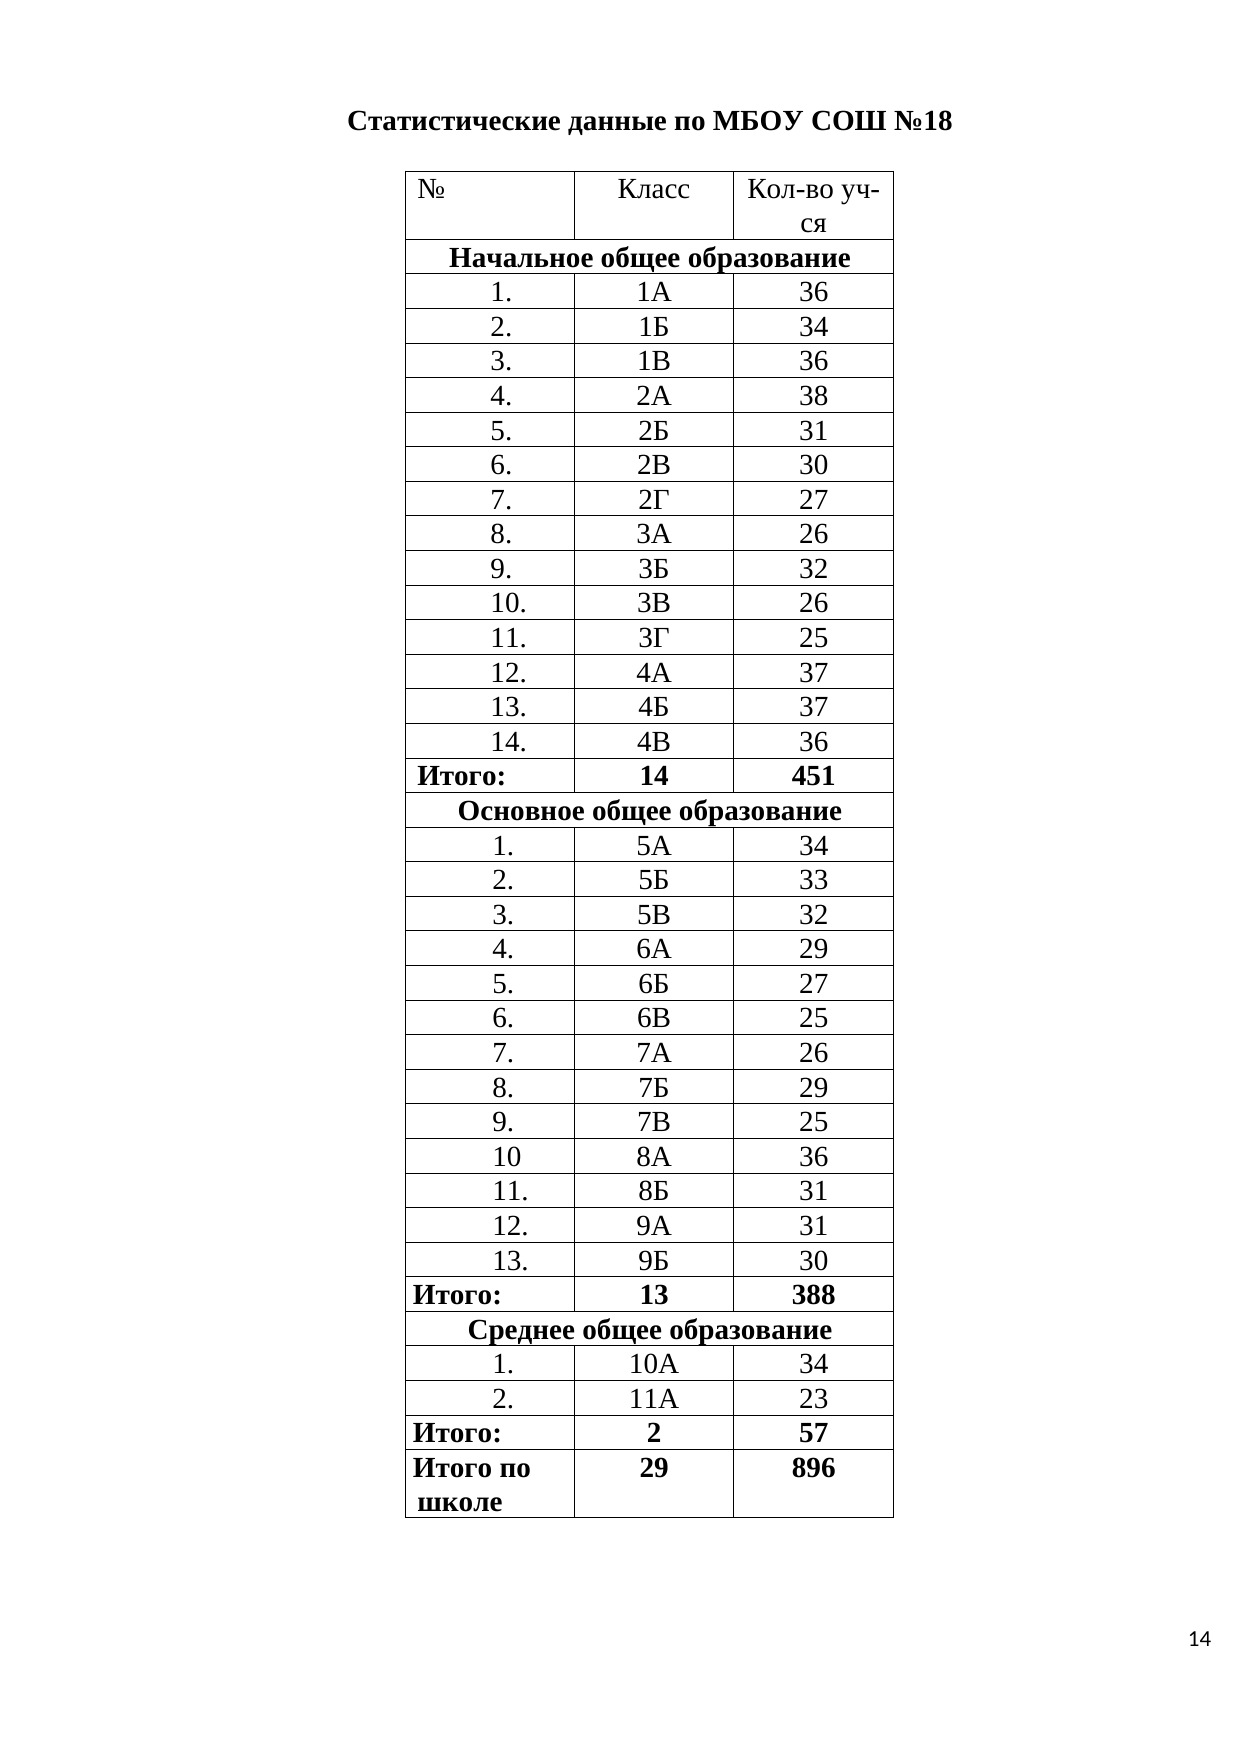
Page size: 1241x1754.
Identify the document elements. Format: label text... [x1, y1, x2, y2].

table_cell 5. [406, 966, 574, 999]
table_cell 36 [734, 344, 893, 377]
table_cell Начальное общее образование [406, 240, 893, 273]
table_cell 36 [734, 1139, 893, 1172]
table_cell Итого: [406, 759, 574, 792]
table_cell 3В [575, 586, 733, 619]
table_cell 27 [734, 966, 893, 999]
table_cell 11А [575, 1381, 733, 1414]
table_cell 31 [734, 1174, 893, 1207]
table_cell [406, 689, 574, 723]
table_cell 6В [575, 1001, 733, 1034]
table_cell 26 [734, 1035, 893, 1069]
table_cell 30 [734, 1243, 893, 1276]
table_cell 4. [406, 931, 574, 965]
table_cell 5А [575, 828, 733, 861]
text Статистические данные по МБОУ СОШ №18 [89, 103, 1211, 137]
table_cell 4А [575, 655, 733, 688]
table_cell [406, 655, 574, 688]
table_cell 3. [406, 897, 574, 930]
table_cell [406, 482, 574, 515]
table_cell 26 [734, 586, 893, 619]
table_cell 5Б [575, 862, 733, 896]
table_cell 36 [734, 274, 893, 308]
table_cell 34 [734, 1346, 893, 1380]
table_cell 23 [734, 1381, 893, 1414]
table_cell 1А [575, 274, 733, 308]
table_cell 388 [734, 1277, 893, 1311]
table_cell 25 [734, 1001, 893, 1034]
table_cell 6Б [575, 966, 733, 999]
table_cell [406, 620, 574, 654]
table_cell [406, 344, 574, 377]
table_cell 10 [406, 1139, 574, 1172]
table_cell 6. [406, 1001, 574, 1034]
table_cell Среднее общее образование [406, 1312, 893, 1345]
table_cell 2 [575, 1416, 733, 1449]
table_cell 2. [406, 1381, 574, 1414]
table_cell 6А [575, 931, 733, 965]
table_cell Итого по школе [406, 1450, 574, 1517]
table_cell 34 [734, 828, 893, 861]
table_cell Итого: [406, 1277, 574, 1311]
table_cell 11. [406, 1174, 574, 1207]
table_cell [406, 309, 574, 342]
table_cell 1. [406, 1346, 574, 1380]
table_cell [406, 378, 574, 412]
table_cell 2В [575, 447, 733, 481]
table_cell 7Б [575, 1070, 733, 1103]
table_cell 31 [734, 1208, 893, 1242]
table_cell 9Б [575, 1243, 733, 1276]
table_cell 7. [406, 1035, 574, 1069]
table_cell [406, 274, 574, 308]
table_cell 451 [734, 759, 893, 792]
table_cell 29 [734, 1070, 893, 1103]
table_cell 2Б [575, 413, 733, 446]
table_cell 2. [406, 862, 574, 896]
table_cell 33 [734, 862, 893, 896]
table_cell 13. [406, 1243, 574, 1276]
table_cell [406, 413, 574, 446]
table_cell 32 [734, 897, 893, 930]
table_cell 25 [734, 1104, 893, 1138]
table_cell 1. [406, 828, 574, 861]
table_cell Основное общее образование [406, 793, 893, 827]
table_cell 37 [734, 655, 893, 688]
table_cell 34 [734, 309, 893, 342]
table_cell 8. [406, 1070, 574, 1103]
table_cell 2А [575, 378, 733, 412]
table_cell Итого: [406, 1416, 574, 1449]
table_cell 31 [734, 413, 893, 446]
table_cell 10А [575, 1346, 733, 1380]
table_cell 1В [575, 344, 733, 377]
table_cell [406, 447, 574, 481]
table_cell 30 [734, 447, 893, 481]
table_cell 5В [575, 897, 733, 930]
table_cell 9. [406, 1104, 574, 1138]
table_header № [406, 172, 574, 239]
table_cell [406, 586, 574, 619]
table_cell 13 [575, 1277, 733, 1311]
table_cell [406, 724, 574, 757]
table_cell 29 [734, 931, 893, 965]
table_cell 57 [734, 1416, 893, 1449]
table_cell [406, 551, 574, 584]
table_cell 3Г [575, 620, 733, 654]
table_cell 7А [575, 1035, 733, 1069]
table_cell 1Б [575, 309, 733, 342]
table_cell 12. [406, 1208, 574, 1242]
table_cell 9А [575, 1208, 733, 1242]
table_cell 25 [734, 620, 893, 654]
table_cell 3А [575, 516, 733, 550]
table_cell [406, 516, 574, 550]
table_cell 4Б [575, 689, 733, 723]
table_cell 14 [575, 759, 733, 792]
table_cell 3Б [575, 551, 733, 584]
table_header Класс [575, 172, 733, 239]
table_cell 8Б [575, 1174, 733, 1207]
table_cell 2Г [575, 482, 733, 515]
table_cell 4В [575, 724, 733, 757]
table_header Кол-во уч-ся [734, 172, 893, 239]
table_cell 26 [734, 516, 893, 550]
table_cell 36 [734, 724, 893, 757]
table_cell 38 [734, 378, 893, 412]
table_cell 896 [734, 1450, 893, 1517]
table_cell 27 [734, 482, 893, 515]
table_cell 7В [575, 1104, 733, 1138]
table_cell 37 [734, 689, 893, 723]
table_cell 32 [734, 551, 893, 584]
table_cell 8А [575, 1139, 733, 1172]
table_cell 29 [575, 1450, 733, 1517]
